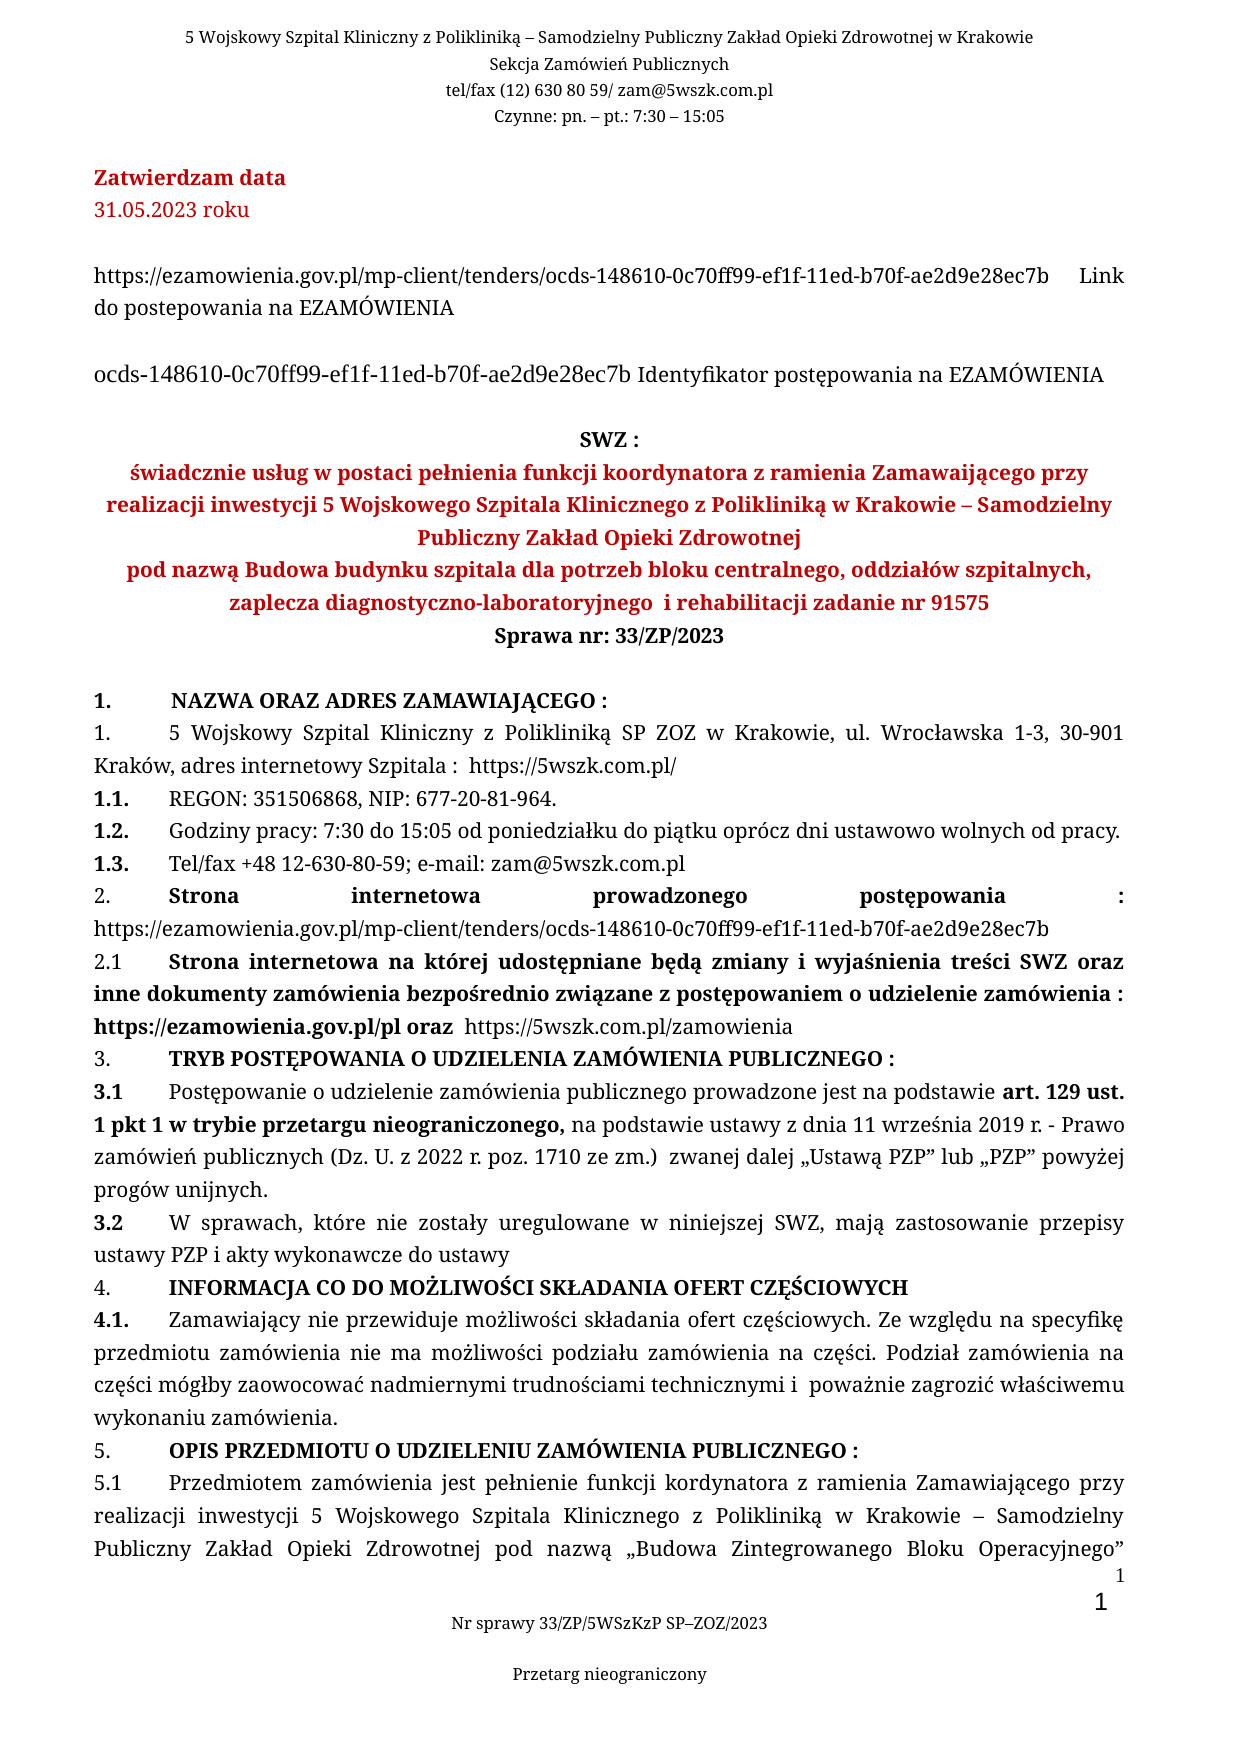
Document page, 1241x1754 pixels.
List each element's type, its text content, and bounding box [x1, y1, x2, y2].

text 31.05.2023 roku [94, 196, 1125, 224]
text ocds-148610-0c70ff99-ef1f-11ed-b70f-ae2d9e28ec7b Identyfikator postępowania na EZAMÓWIENIA [94, 359, 1125, 388]
list Tel/fax +48 12-630-80-59; e-mail: zam@5wszk.com.pl [94, 849, 1125, 877]
list Strona internetowa na której udostępniane będą zmiany i wyjaśnienia treści SWZ oraz inne dokumenty zamówienia bezpośrednio związane z postępowaniem o udzielenie zamówienia : https://ezamowienia.gov.pl/pl oraz https://5wszk.com.pl/zamowienia [94, 947, 1125, 1040]
text https://ezamowienia.gov.pl/mp-client/tenders/ocds-148610-0c70ff99-ef1f-11ed-b70f-ae2d9e28ec7b Link do postepowania na EZAMÓWIENIA [94, 261, 1125, 322]
list W sprawach, które nie zostały uregulowane w niniejszej SWZ, mają zastosowanie przepisy ustawy PZP i akty wykonawcze do ustawy [94, 1208, 1125, 1269]
text SWZ : [94, 425, 1125, 453]
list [94, 1468, 1125, 1562]
text Zatwierdzam data [94, 163, 1125, 191]
text świadcznie usług w postaci pełnienia funkcji koordynatora z ramienia Zamawaijącego przy realizacji inwestycji 5 Wojskowego Szpitala Klinicznego z Polikliniką w Krakowie – Samodzielny Publiczny Zakład Opieki Zdrowotnej [94, 458, 1125, 551]
list Postępowanie o udzielenie zamówienia publicznego prowadzone jest na podstawie art. 129 ust. 1 pkt 1 w trybie przetargu nieograniczonego, na podstawie ustawy z dnia 11 września 2019 r. - Prawo zamówień publicznych zwanej dalej „Ustawą PZP” lub „PZP” powyżej progów unijnych. [94, 1077, 1125, 1203]
list Godziny pracy: 7:30 do 15:05 od poniedziałku do piątku oprócz dni ustawowo wolnych od pracy. [94, 816, 1125, 845]
list INFORMACJA CO DO MOŻLIWOŚCI SKŁADANIA OFERT CZĘŚCIOWYCH [94, 1273, 1125, 1301]
list Zamawiający nie przewiduje możliwości składania ofert częściowych. Ze względu na specyfikę przedmiotu zamówienia nie ma możliwości podziału zamówienia na części. Podział zamówienia na części mógłby zaowocować nadmiernymi trudnościami technicznymi i poważnie zagrozić właściwemu wykonaniu zamówienia. [94, 1305, 1125, 1432]
text 1. NAZWA ORAZ ADRES ZAMAWIAJĄCEGO : [94, 686, 1125, 714]
list OPIS PRZEDMIOTU O UDZIELENIU ZAMÓWIENIA PUBLICZNEGO : [94, 1436, 1125, 1464]
list 5 Wojskowy Szpital Kliniczny z Polikliniką SP ZOZ w Krakowie, ul. Wrocławska 1-3, 30-901 Kraków, adres internetowy Szpitala : https://5wszk.com.pl/ [94, 718, 1125, 779]
list REGON: 351506868, NIP: 677-20-81-964. [94, 784, 1125, 812]
text Sprawa nr: 33/ZP/2023 [94, 621, 1125, 649]
list TRYB POSTĘPOWANIA O UDZIELENIA ZAMÓWIENIA PUBLICZNEGO : [94, 1044, 1125, 1073]
list Strona internetowa prowadzonego postępowania : https://ezamowienia.gov.pl/mp-client/tenders/ocds-148610-0c70ff99-ef1f-11ed-b70f-ae2d9e28ec7b [94, 882, 1125, 943]
text pod nazwą Budowa budynku szpitala dla potrzeb bloku centralnego, oddziałów szpitalnych, zaplecza diagnostyczno-laboratoryjnego i rehabilitacji zadanie nr 91575 [94, 556, 1125, 617]
